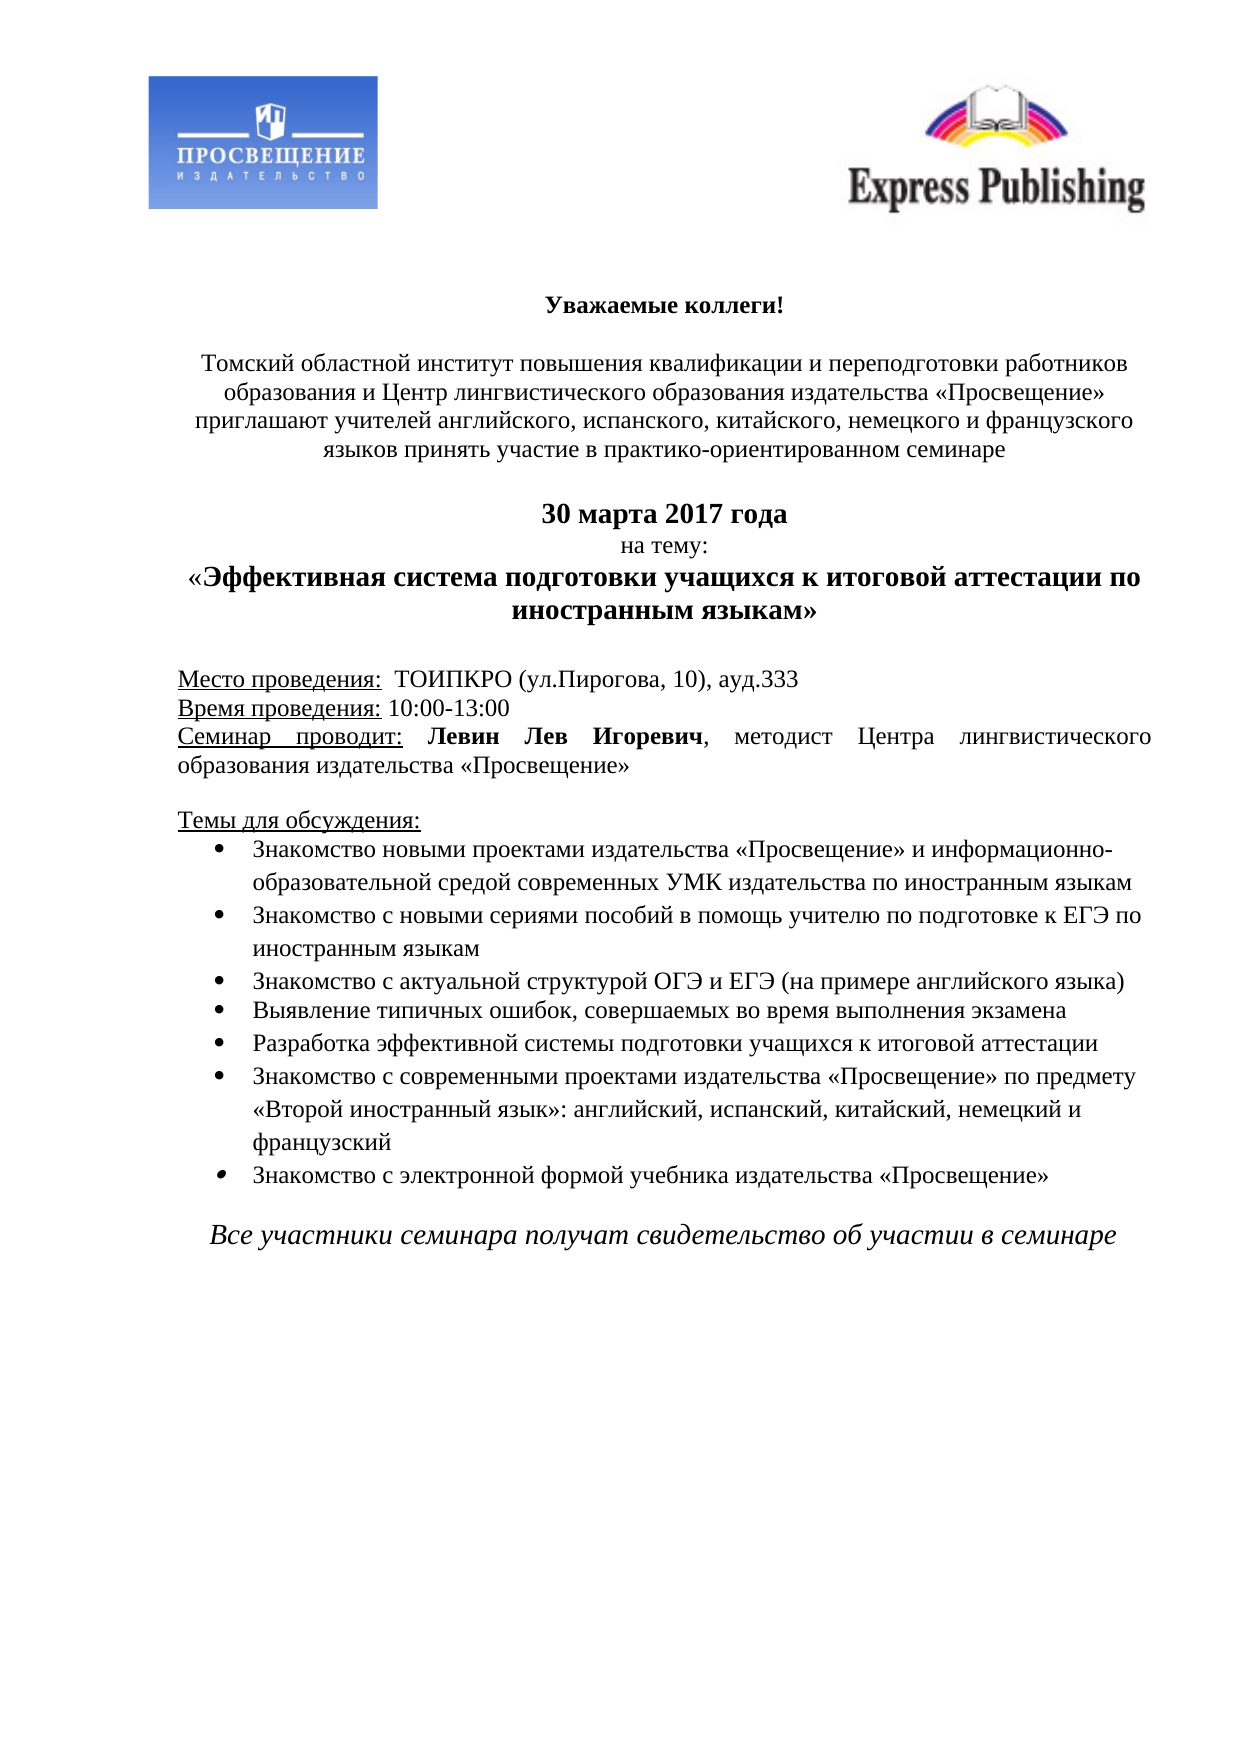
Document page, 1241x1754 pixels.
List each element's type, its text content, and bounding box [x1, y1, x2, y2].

picture [839, 75, 1155, 226]
text Уважаемые коллеги! [177, 291, 1152, 319]
subtitle Место проведения: ТОИПКРО (ул.Пирогова, 10), ауд.333 [177, 655, 1152, 693]
text Все участники семинара получат свидетельство об участии в семинаре [177, 1217, 1152, 1251]
text на тему: [177, 530, 1152, 559]
text Темы для обсуждения: [177, 779, 1152, 834]
list Знакомство с современными проектами издательства «Просвещение» по предмету «Второй иностранный язык»: английский, испанский, китайский, немецкий и французский [215, 1061, 1152, 1156]
list Выявление типичных ошибок, совершаемых во время выполнения экзамена [215, 995, 1152, 1024]
text Семинар проводит: Левин Лев Игоревич, методист Центра лингвистического образования издательства «Просвещение» [177, 721, 1152, 779]
list Знакомство новыми проектами издательства «Просвещение» и информационно-образовательной средой современных УМК издательства по иностранным языкам [215, 834, 1152, 896]
text Время проведения: 10:00-13:00 [177, 693, 1152, 721]
list Знакомство с актуальной структурой ОГЭ и ЕГЭ (на примере английского языка) [215, 966, 1152, 995]
text 30 марта 2017 года [177, 497, 1152, 530]
text «Эффективная система подготовки учащихся к итоговой аттестации по иностранным языкам» [177, 559, 1152, 626]
list Разработка эффективной системы подготовки учащихся к итоговой аттестации [215, 1028, 1152, 1057]
list Знакомство с новыми сериями пособий в помощь учителю по подготовке к ЕГЭ по иностранным языкам [215, 900, 1152, 962]
picture [148, 50, 378, 209]
text Томский областной институт повышения квалификации и переподготовки работников образования и Центр лингвистического образования издательства «Просвещение» приглашают учителей английского, испанского, китайского, немецкого и французского языков принять участие в практико-ориентированном семинаре [177, 348, 1152, 463]
list Знакомство с электронной формой учебника издательства «Просвещение» [215, 1160, 1152, 1189]
